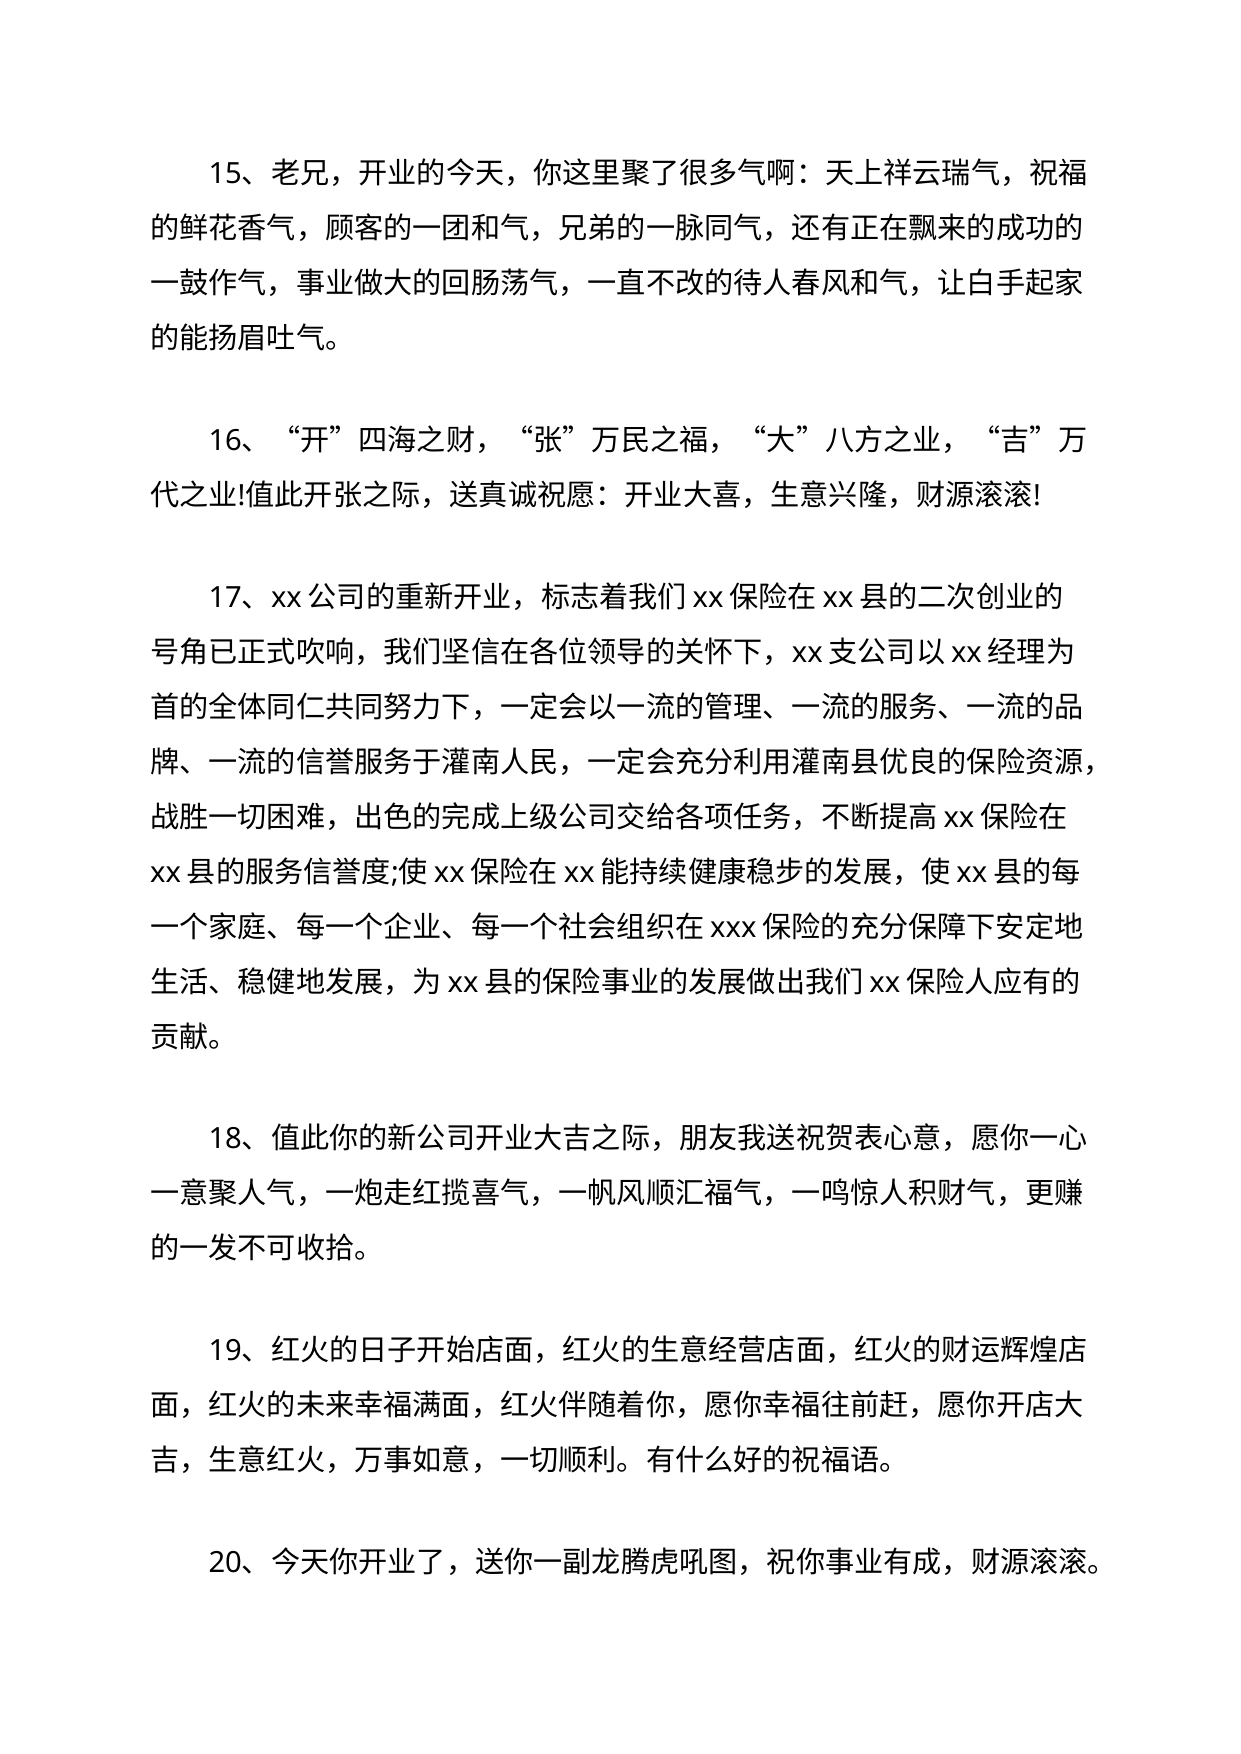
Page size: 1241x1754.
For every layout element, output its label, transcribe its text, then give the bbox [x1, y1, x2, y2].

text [150, 1538, 1090, 1581]
text 15、老兄，开业的今天，你这里聚了很多气啊：天上祥云瑞气，祝福的鲜花香气，顾客的一团和气，兄弟的一脉同气，还有正在飘来的成功的一鼓作气，事业做大的回肠荡气，一直不改的待人春风和气，让白手起家的能扬眉吐气。 [150, 150, 1090, 357]
text 17、xx公司的重新开业，标志着我们xx保险在xx县的二次创业的号角已正式吹响，我们坚信在各位领导的关怀下，xx支公司以xx经理为首的全体同仁共同努力下，一定会以一流的管理、一流的服务、一流的品牌、一流的信誉服务于灌南人民，一定会充分利用灌南县优良的保险资源，战胜一切困难，出色的完成上级公司交给各项任务，不断提高xx保险在xx县的服务信誉度;使xx保险在xx能持续健康稳步的发展，使xx县的每一个家庭、每一个企业、每一个社会组织在xxx保险的充分保障下安定地生活、稳健地发展，为xx县的保险事业的发展做出我们xx保险人应有的贡献。 [150, 573, 1090, 1056]
text 16、“开”四海之财，“张”万民之福，“大”八方之业，“吉”万代之业!值此开张之际，送真诚祝愿：开业大喜，生意兴隆，财源滚滚! [150, 417, 1090, 514]
text 18、值此你的新公司开业大吉之际，朋友我送祝贺表心意，愿你一心一意聚人气，一炮走红揽喜气，一帆风顺汇福气，一鸣惊人积财气，更赚的一发不可收拾。 [150, 1115, 1090, 1267]
text 19、红火的日子开始店面，红火的生意经营店面，红火的财运辉煌店面，红火的未来幸福满面，红火伴随着你，愿你幸福往前赶，愿你开店大吉，生意红火，万事如意，一切顺利。有什么好的祝福语。 [150, 1327, 1090, 1479]
